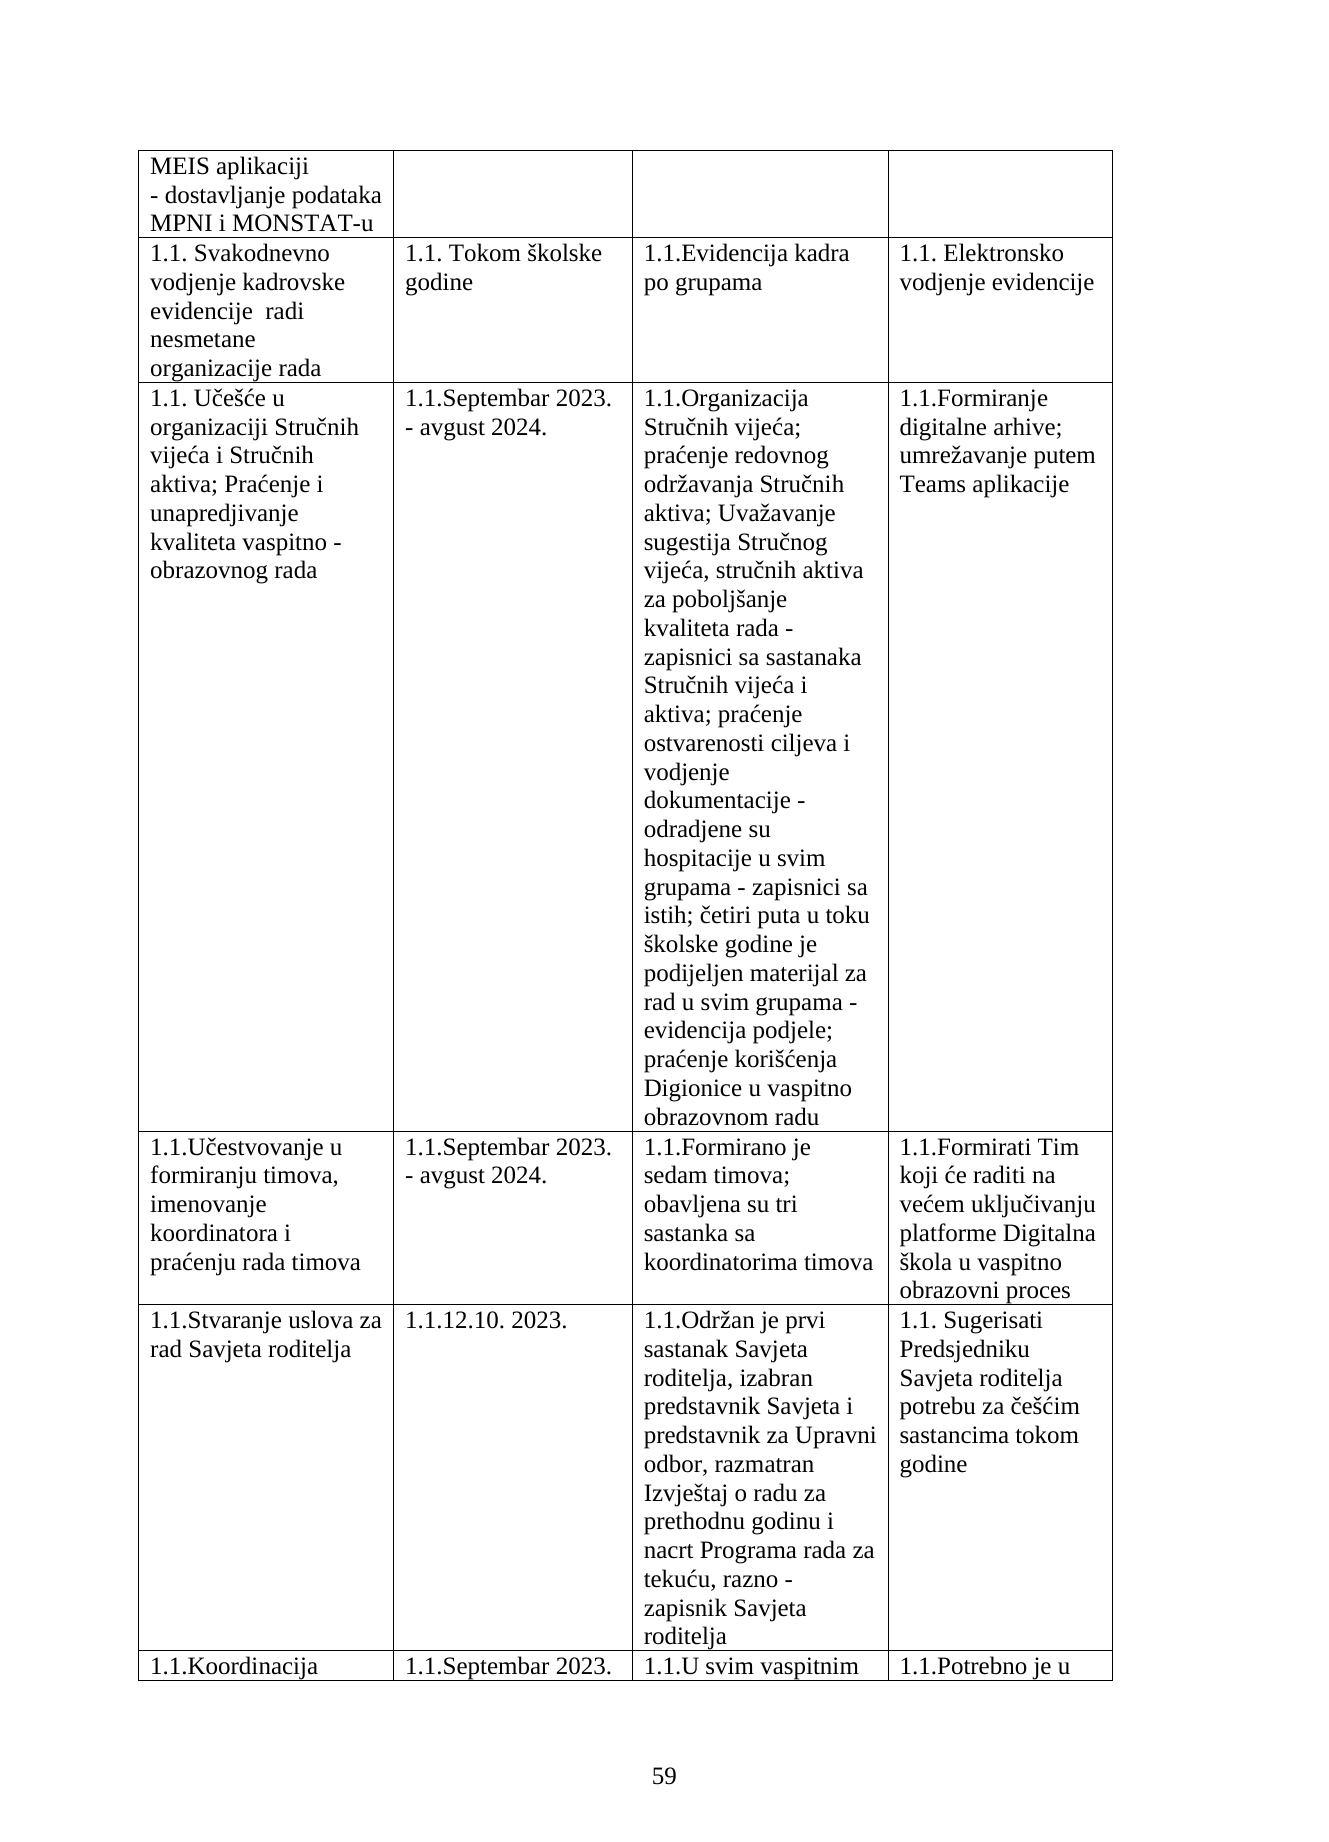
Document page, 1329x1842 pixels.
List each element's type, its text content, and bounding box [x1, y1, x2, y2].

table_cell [394, 1651, 632, 1680]
table_cell Učešće u organizaciji Stručnih vijeća i Stručnih aktiva; Praćenje i unapredjivanje kvaliteta vaspitno - obrazovnog rada [139, 383, 393, 1131]
table_cell 1.1.Formiranje digitalne arhive; umrežavanje putem Teams aplikacije [889, 383, 1112, 1131]
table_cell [633, 151, 888, 237]
table_cell 1.1.Formirati Tim koji će raditi na većem uključivanju platforme Digitalna škola u vaspitno obrazovni proces [889, 1132, 1112, 1304]
table_cell 1.1.Stvaranje uslova za rad Savjeta roditelja [139, 1305, 393, 1650]
table_cell Tokom školske godine [394, 238, 632, 382]
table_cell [394, 151, 632, 237]
table_cell 1.1.Formirano je sedam timova; obavljena su tri sastanka sa koordinatorima timova [633, 1132, 888, 1304]
table_cell Svakodnevno vodjenje kadrovske evidencije radi nesmetane organizacije rada [139, 238, 393, 382]
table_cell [139, 151, 393, 237]
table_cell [889, 1651, 1112, 1680]
table_cell 1.1.Septembar 2023. - avgust 2024. [394, 383, 632, 1131]
table_cell 1.1.12.10. 2023. [394, 1305, 632, 1650]
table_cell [139, 1651, 393, 1680]
table_cell 1.1.Učestvovanje u formiranju timova, imenovanje koordinatora i praćenju rada timova [139, 1132, 393, 1304]
table_cell 1.1. Elektronsko vodjenje evidencije [889, 238, 1112, 382]
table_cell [889, 151, 1112, 237]
table_cell 1.1.Septembar 2023. - avgust 2024. [394, 1132, 632, 1304]
table_cell 1.1.Održan je prvi sastanak Savjeta roditelja, izabran predstavnik Savjeta i predstavnik za Upravni odbor, razmatran Izvještaj o radu za prethodnu godinu i nacrt Programa rada za tekuću, razno - zapisnik Savjeta roditelja [633, 1305, 888, 1650]
table_cell 1.1.Organizacija Stručnih vijeća; praćenje redovnog održavanja Stručnih aktiva; Uvažavanje sugestija Stručnog vijeća, stručnih aktiva za poboljšanje kvaliteta rada - zapisnici sa sastanaka Stručnih vijeća i aktiva; praćenje ostvarenosti ciljeva i vodjenje dokumentacije - odradjene su hospitacije u svim grupama - zapisnici sa istih; četiri puta u toku školske godine je podijeljen materijal za rad u svim grupama - evidencija podjele; praćenje korišćenja Digionice u vaspitno obrazovnom radu [633, 383, 888, 1131]
table_cell 1.1.Evidencija kadra po grupama [633, 238, 888, 382]
table_cell 1.1. Sugerisati Predsjedniku Savjeta roditelja potrebu za češćim sastancima tokom godine [889, 1305, 1112, 1650]
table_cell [633, 1651, 888, 1680]
